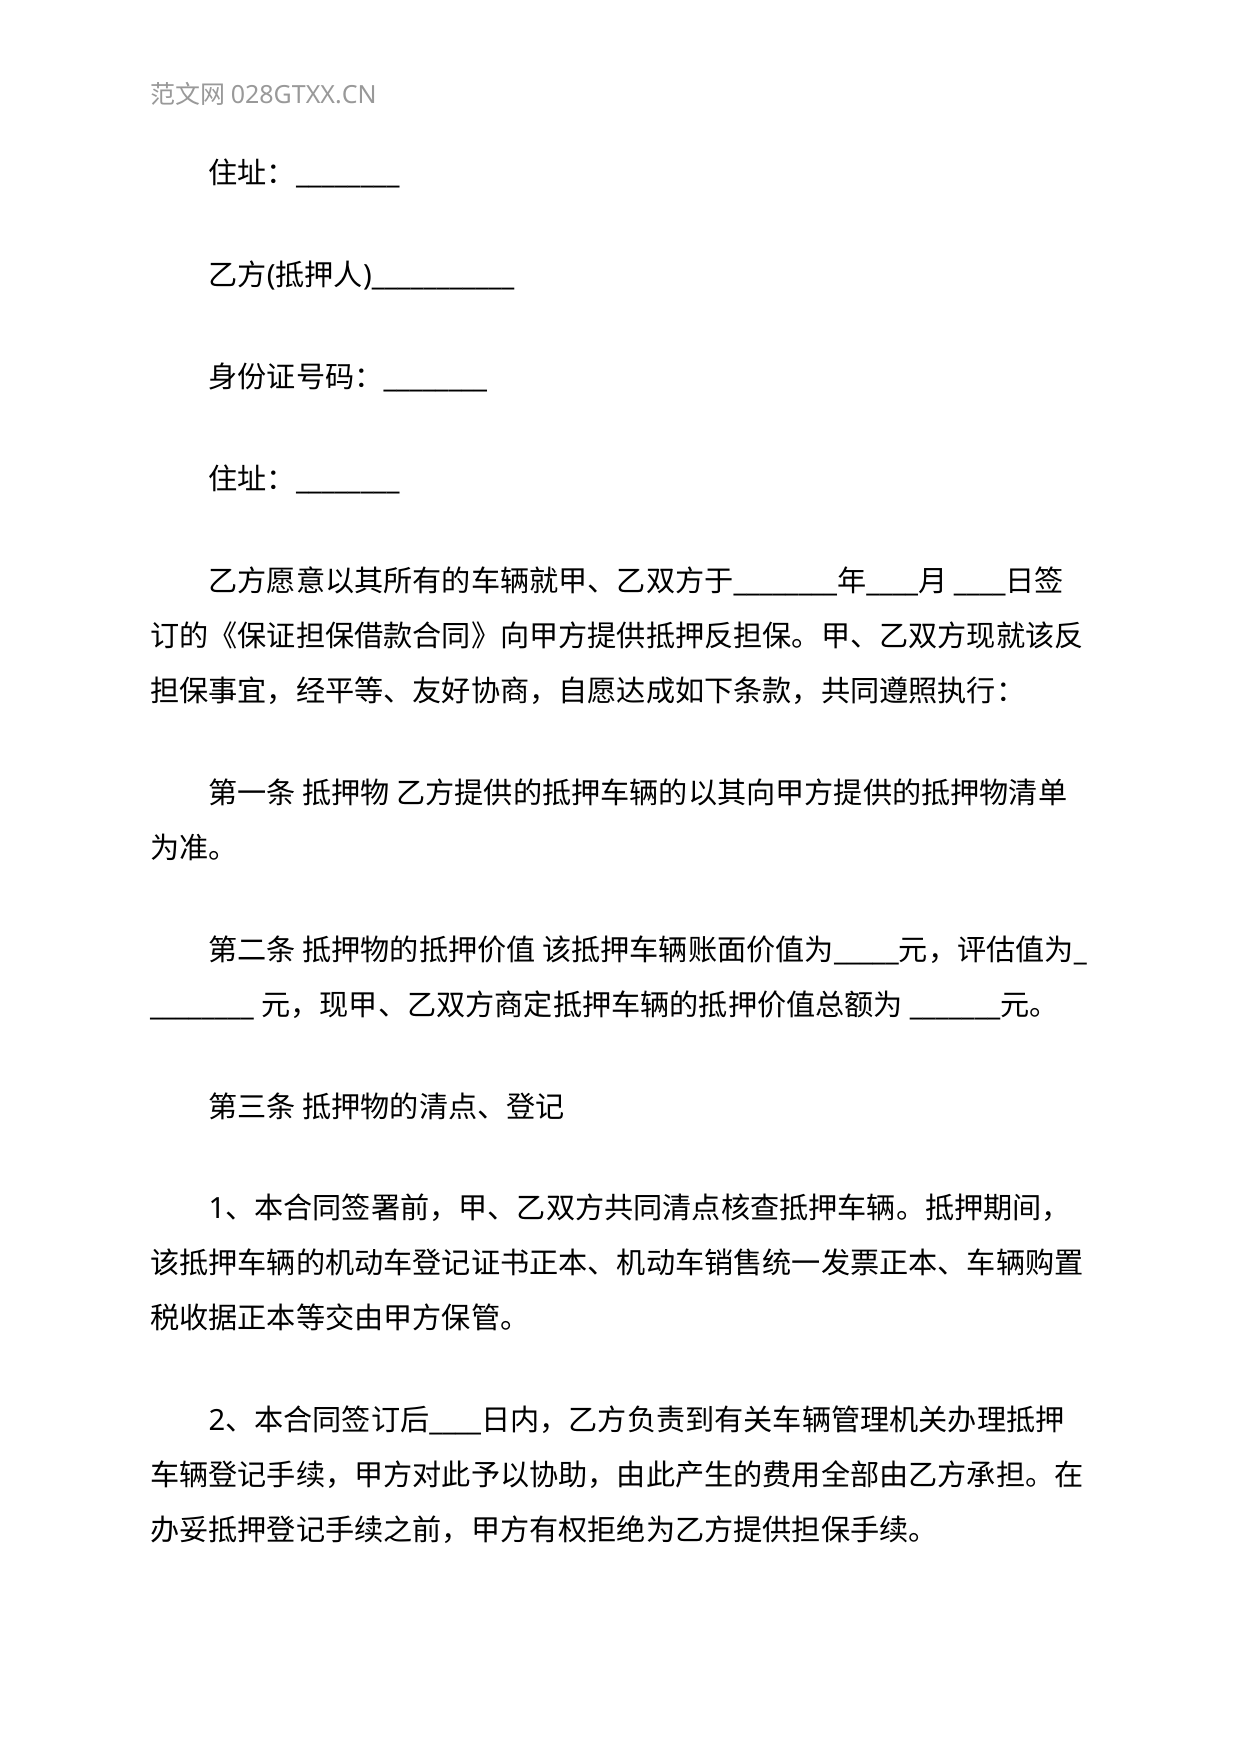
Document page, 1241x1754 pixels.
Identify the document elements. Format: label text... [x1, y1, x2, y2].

text 第一条 抵押物 乙方提供的抵押车辆的以其向甲方提供的抵押物清单为准。 [150, 769, 1090, 867]
text 住址：________ [150, 456, 1090, 498]
text 2、本合同签订后____日内，乙方负责到有关车辆管理机关办理抵押车辆登记手续，甲方对此予以协助，由此产生的费用全部由乙方承担。在办妥抵押登记手续之前，甲方有权拒绝为乙方提供担保手续。 [150, 1397, 1090, 1549]
text 身份证号码：________ [150, 354, 1090, 396]
text 第三条 抵押物的清点、登记 [150, 1083, 1090, 1126]
text 乙方(抵押人)___________ [150, 252, 1090, 294]
text 乙方愿意以其所有的车辆就甲、乙双方于________年____月 ____日签订的《保证担保借款合同》向甲方提供抵押反担保。甲、乙双方现就该反担保事宜，经平等、友好协商，自愿达成如下条款，共同遵照执行： [150, 558, 1090, 710]
text 住址：________ [150, 150, 1090, 192]
text 1、本合同签署前，甲、乙双方共同清点核查抵押车辆。抵押期间，该抵押车辆的机动车登记证书正本、机动车销售统一发票正本、车辆购置税收据正本等交由甲方保管。 [150, 1185, 1090, 1337]
text 第二条 抵押物的抵押价值 该抵押车辆账面价值为_____元，评估值为_________ 元，现甲、乙双方商定抵押车辆的抵押价值总额为 _______元。 [150, 926, 1090, 1024]
